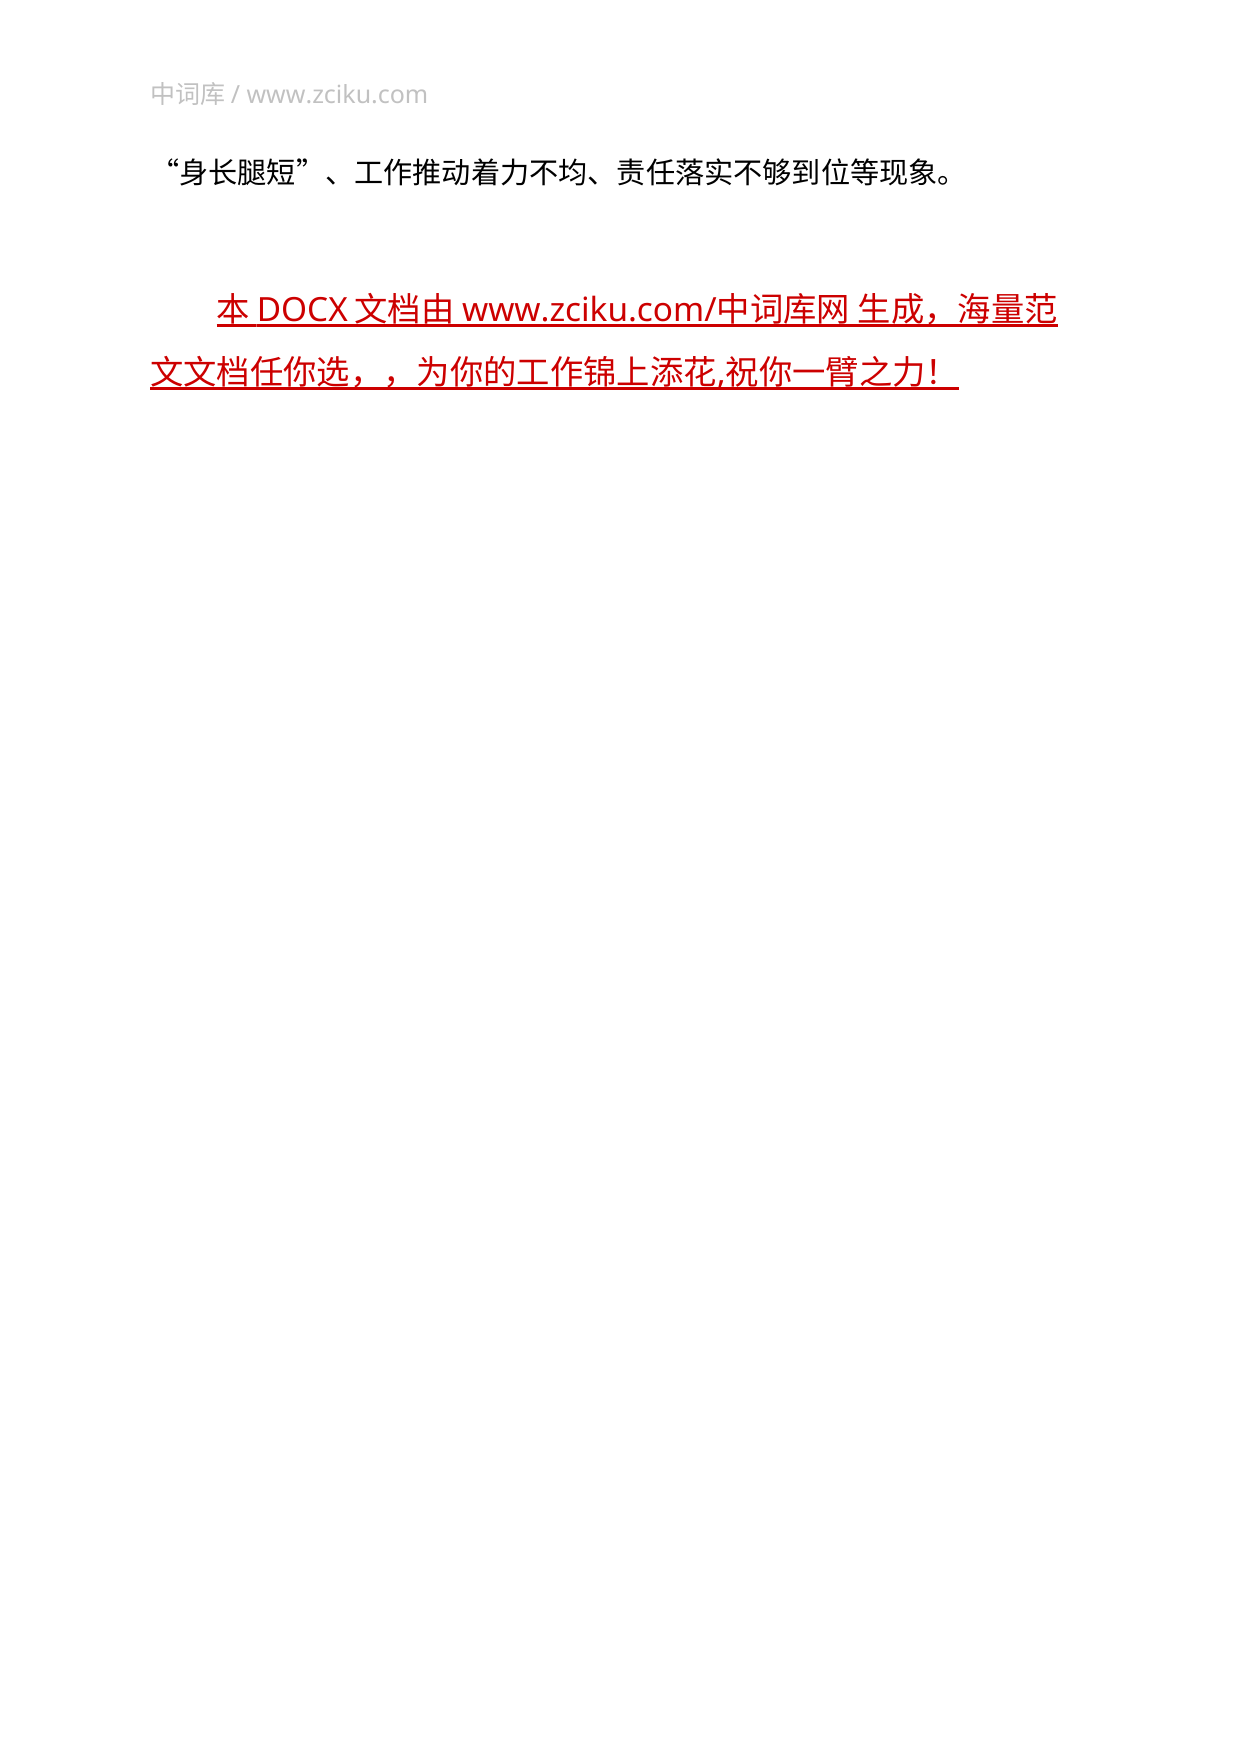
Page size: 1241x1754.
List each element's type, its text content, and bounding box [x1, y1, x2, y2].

text 本DOCX文档由 www.zciku.com/中词库网 生成，海量范文文档任你选，，为你的工作锦上添花,祝你一臂之力！ [150, 283, 1090, 394]
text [150, 150, 1090, 192]
